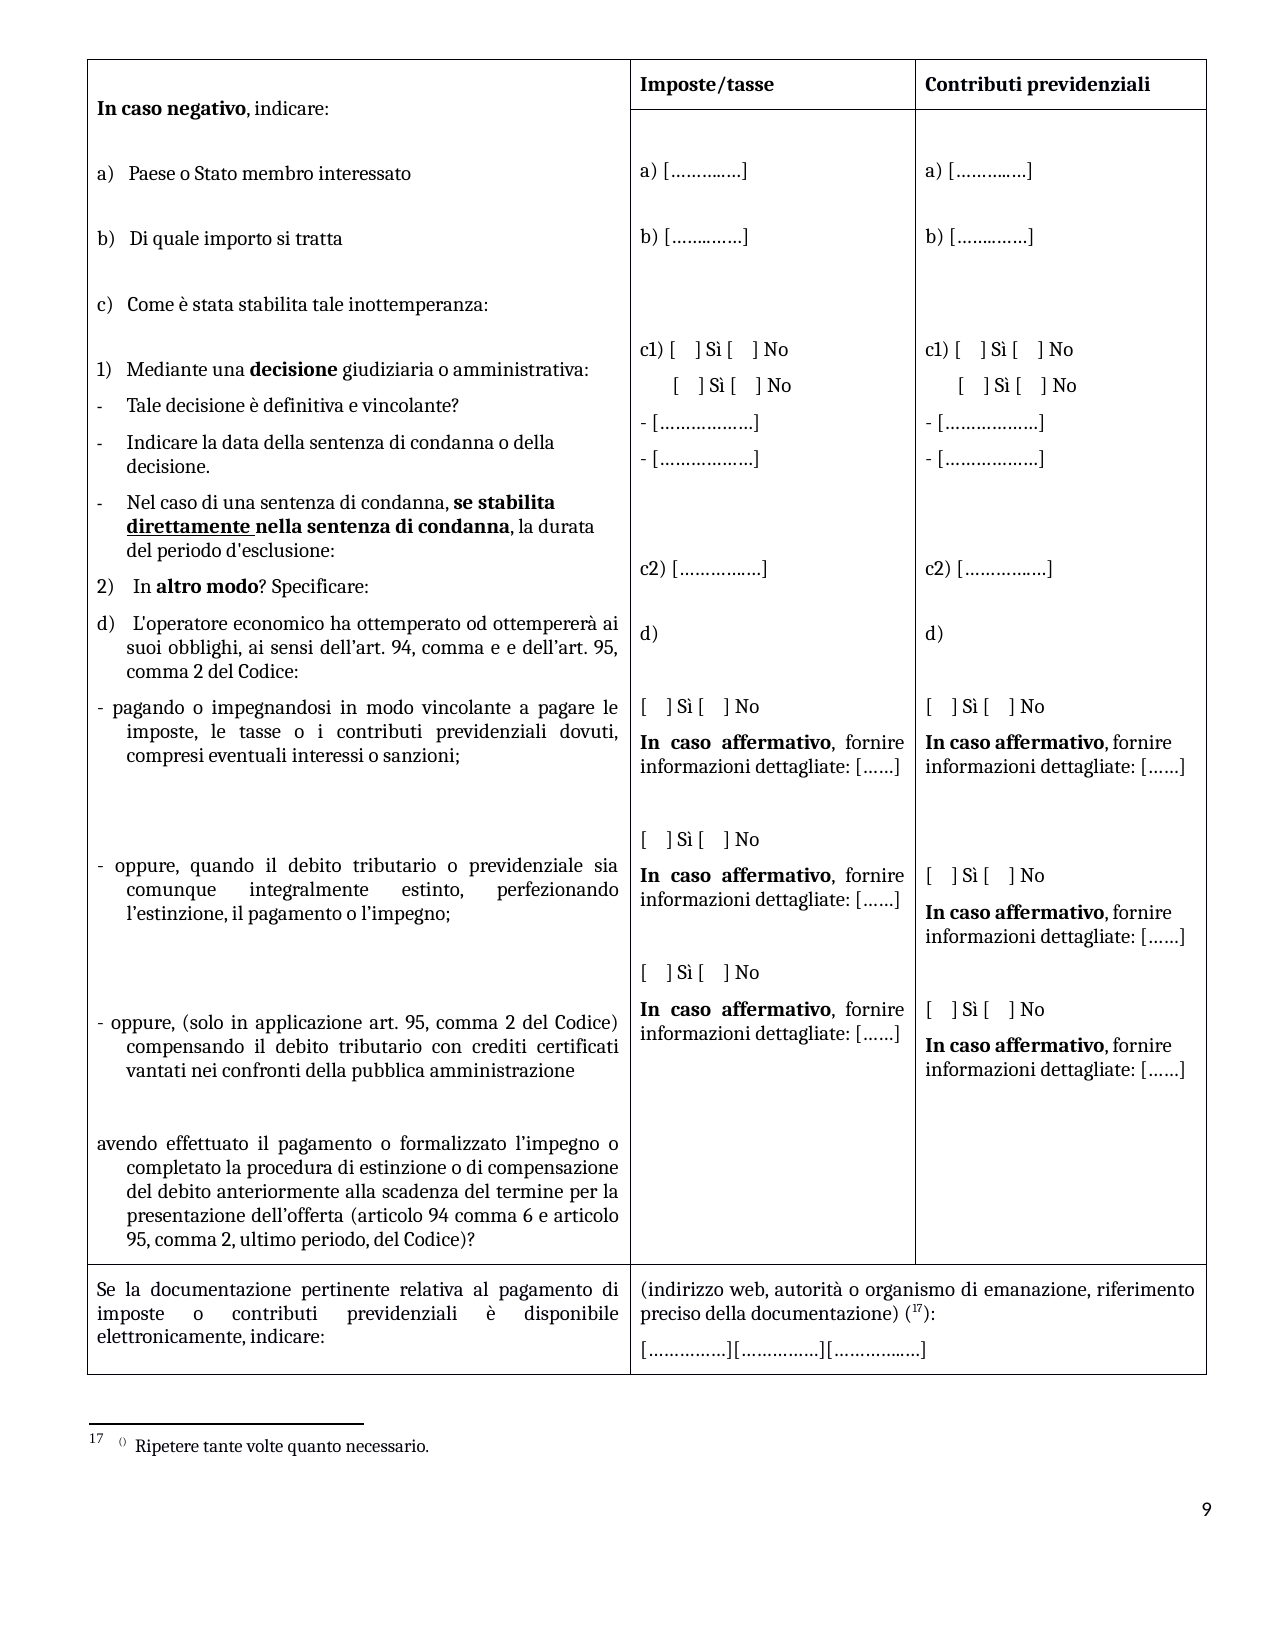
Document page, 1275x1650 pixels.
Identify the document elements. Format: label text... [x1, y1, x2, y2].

table_cell (indirizzo web, autorità o organismo di emanazione, riferimento preciso della documentazione) (): [……………][……………][…………..…] [631, 1265, 1206, 1374]
table_cell Se la documentazione pertinente relativa al pagamento di imposte o contributi previdenziali è disponibile elettronicamente, indicare: [88, 1265, 630, 1374]
table_cell In caso negativo, indicare: a) Paese o Stato membro interessato b) Di quale importo si tratta c) Come è stata stabilita tale inottemperanza: 1) Mediante una decisione giudiziaria o amministrativa: Tale decisione è definitiva e vincolante? Indicare la data della sentenza di condanna o della decisione. Nel caso di una sentenza di condanna, se stabilita direttamente nella sentenza di condanna, la durata del periodo d'esclusione: 2) In altro modo? Specificare: d) L'operatore economico ha ottemperato od ottempererà ai suoi obblighi, ai sensi dell’art. 94, comma e e dell’art. 95, comma 2 del Codice: - pagando o impegnandosi in modo vincolante a pagare le imposte, le tasse o i contributi previdenziali dovuti, compresi eventuali interessi o sanzioni; - oppure, quando il debito tributario o previdenziale sia comunque integralmente estinto, perfezionando l’estinzione, il pagamento o l’impegno; - oppure, (solo in applicazione art. 95, comma 2 del Codice) compensando il debito tributario con crediti certificati vantati nei confronti della pubblica amministrazione avendo effettuato il pagamento o formalizzato l’impegno o completato la procedura di estinzione o di compensazione del debito anteriormente alla scadenza del termine per la presentazione dell’offerta (articolo 94 comma 6 e articolo 95, comma 2, ultimo periodo, del Codice)? [88, 60, 630, 1264]
table_cell a) [………..…] b) [……..……] c1) [ ] Sì [ ] No [ ] Sì [ ] No - [………………] - [………………] c2) [………….…] d) [ ] Sì [ ] No In caso affermativo, fornire informazioni dettagliate: [……] [ ] Sì [ ] No In caso affermativo, fornire informazioni dettagliate: [……] [ ] Sì [ ] No In caso affermativo, fornire informazioni dettagliate: [……] [916, 110, 1206, 1264]
table_cell Contributi previdenziali [916, 60, 1206, 109]
table_cell a) [………..…] b) [……..……] c1) [ ] Sì [ ] No [ ] Sì [ ] No - [………………] - [………………] c2) [………….…] d) [ ] Sì [ ] No In caso affermativo, fornire informazioni dettagliate: [……] [ ] Sì [ ] No In caso affermativo, fornire informazioni dettagliate: [……] [ ] Sì [ ] No In caso affermativo, fornire informazioni dettagliate: [……] [631, 110, 915, 1264]
table_cell Imposte/tasse [631, 60, 915, 109]
